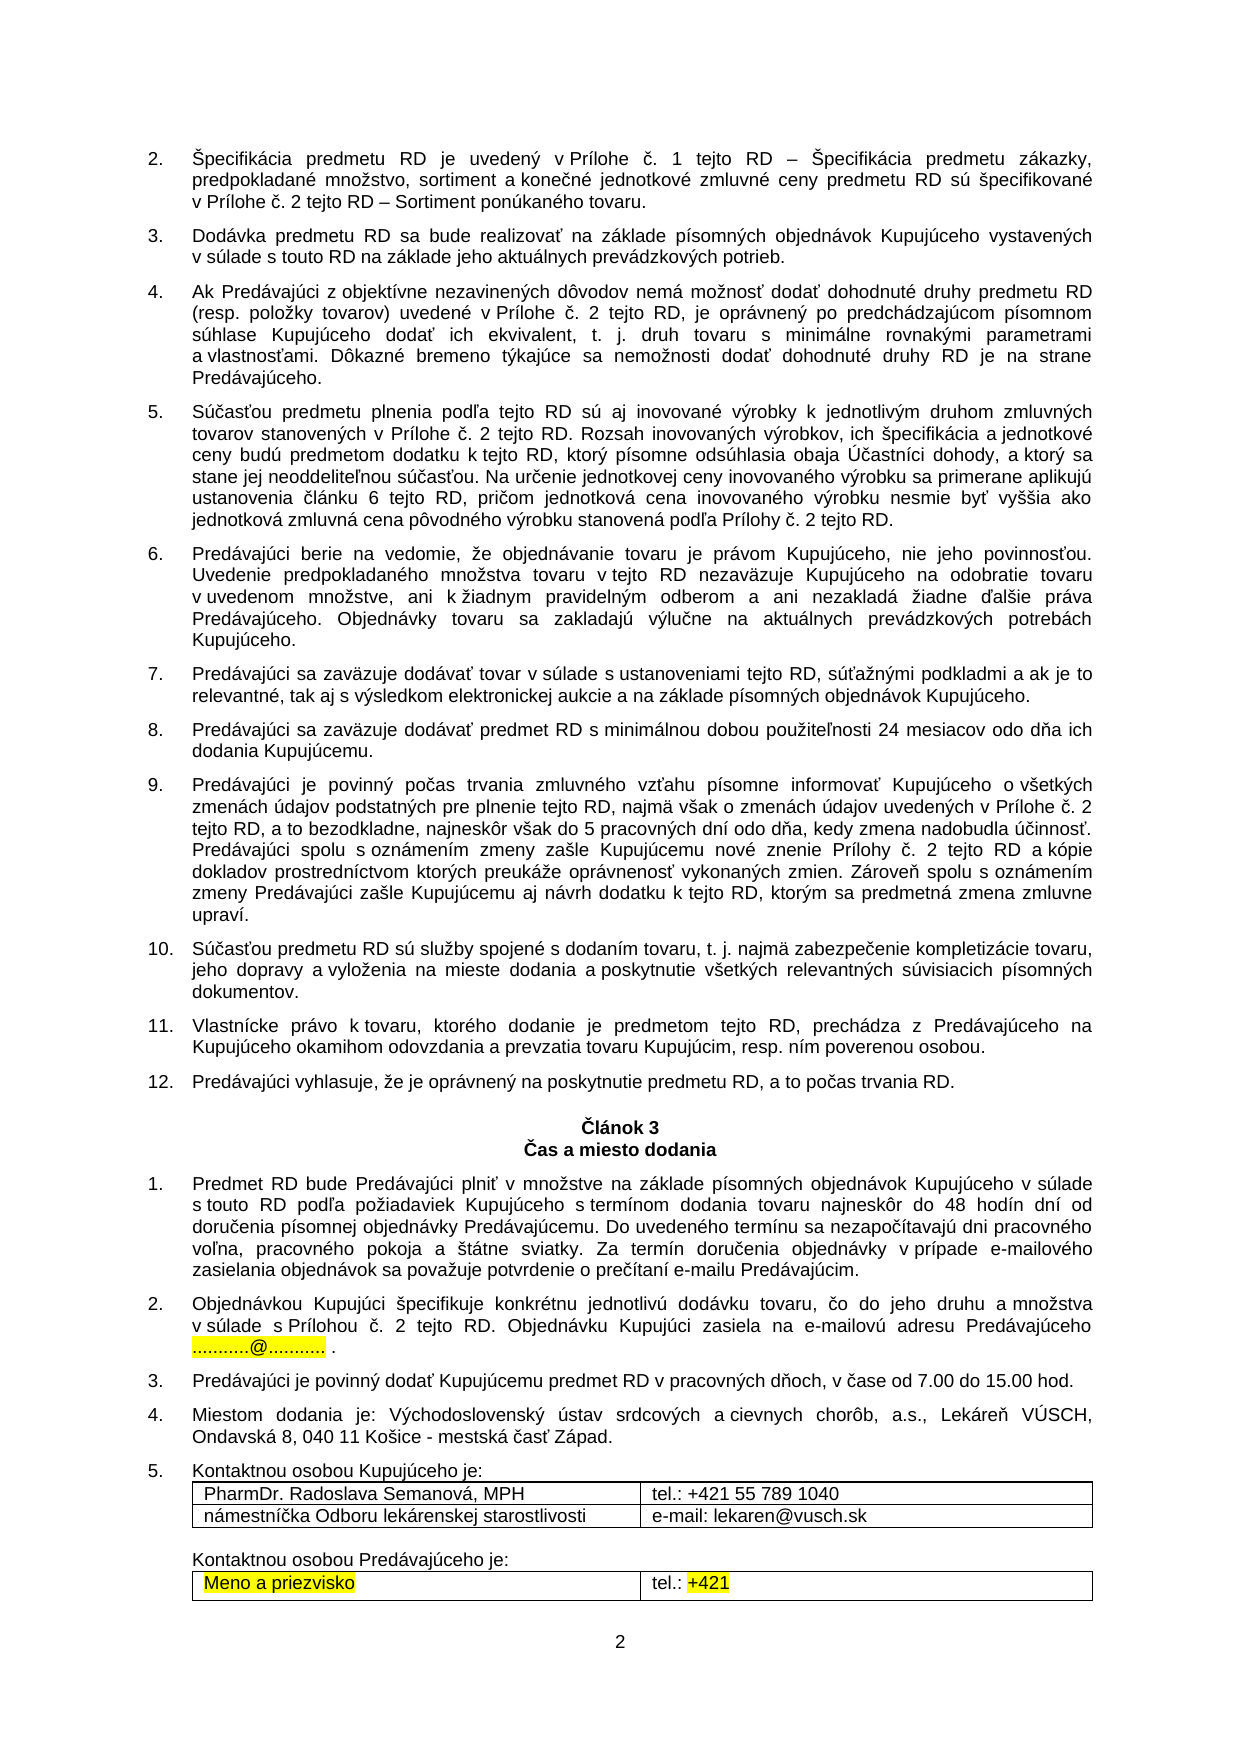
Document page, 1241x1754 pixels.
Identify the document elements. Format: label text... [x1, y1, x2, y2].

table_cell e-mail: lekaren@vusch.sk [641, 1505, 1092, 1527]
table_header tel.: +421 [641, 1572, 1092, 1599]
list Vlastnícke právo k tovaru, ktorého dodanie je predmetom tejto RD, prechádza z Predávajúceho na Kupujúceho okamihom odovzdania a prevzatia tovaru Kupujúcim, resp. ním poverenou osobou. [148, 1015, 1093, 1058]
list Špecifikácia predmetu RD je uvedený v Prílohe č. 1 tejto RD – Špecifikácia predmetu zákazky, predpokladané množstvo, sortiment a konečné jednotkové zmluvné ceny predmetu RD sú špecifikované v Prílohe č. 2 tejto RD – Sortiment ponúkaného tovaru. [148, 148, 1093, 212]
text Kontaktnou osobou Predávajúceho je: [192, 1549, 1093, 1571]
list Objednávkou Kupujúci špecifikuje konkrétnu jednotlivú dodávku tovaru, čo do jeho druhu a množstva v súlade s Prílohou č. 2 tejto RD. Objednávku Kupujúci zasiela na e-mailovú adresu Predávajúceho ...........@........... . [148, 1293, 1093, 1358]
list Predávajúci vyhlasuje, že je oprávnený na poskytnutie predmetu RD, a to počas trvania RD. [148, 1070, 1093, 1092]
text Článok 3 [148, 1117, 1093, 1138]
list Dodávka predmetu RD sa bude realizovať na základe písomných objednávok Kupujúceho vystavených v súlade s touto RD na základe jeho aktuálnych prevádzkových potrieb. [148, 225, 1093, 268]
list Predávajúci je povinný dodať Kupujúcemu predmet RD v pracovných dňoch, v čase od 7.00 do 15.00 hod. [148, 1370, 1093, 1392]
list Predávajúci berie na vedomie, že objednávanie tovaru je právom Kupujúceho, nie jeho povinnosťou. Uvedenie predpokladaného množstva tovaru v tejto RD nezaväzuje Kupujúceho na odobratie tovaru v uvedenom množstve, ani k žiadnym pravidelným odberom a ani nezakladá žiadne ďalšie práva Predávajúceho. Objednávky tovaru sa zakladajú výlučne na aktuálnych prevádzkových potrebách Kupujúceho. [148, 543, 1093, 650]
table_header Meno a priezvisko [193, 1572, 640, 1599]
list Predmet RD bude Predávajúci plniť v množstve na základe písomných objednávok Kupujúceho v súlade s touto RD podľa požiadaviek Kupujúceho s termínom dodania tovaru najneskôr do 48 hodín dní od doručenia písomnej objednávky Predávajúcemu. Do uvedeného termínu sa nezapočítavajú dni pracovného voľna, pracovného pokoja a štátne sviatky. Za termín doručenia objednávky v prípade e-mailového zasielania objednávok sa považuje potvrdenie o prečítaní e-mailu Predávajúcim. [148, 1173, 1093, 1280]
list Predávajúci sa zaväzuje dodávať predmet RD s minimálnou dobou použiteľnosti 24 mesiacov odo dňa ich dodania Kupujúcemu. [148, 718, 1093, 762]
table_header PharmDr. Radoslava Semanová, MPH [193, 1483, 640, 1504]
text Čas a miesto dodania [148, 1138, 1093, 1160]
list Predávajúci je povinný počas trvania zmluvného vzťahu písomne informovať Kupujúceho o všetkých zmenách údajov podstatných pre plnenie tejto RD, najmä však o zmenách údajov uvedených v Prílohe č. 2 tejto RD, a to bezodkladne, najneskôr však do 5 pracovných dní odo dňa, kedy zmena nadobudla účinnosť. Predávajúci spolu s oznámením zmeny zašle Kupujúcemu nové znenie Prílohy č. 2 tejto RD a kópie dokladov prostredníctvom ktorých preukáže oprávnenosť vykonaných zmien. Zároveň spolu s oznámením zmeny Predávajúci zašle Kupujúcemu aj návrh dodatku k tejto RD, ktorým sa predmetná zmena zmluvne upraví. [148, 774, 1093, 925]
table_header tel.: +421 55 789 1040 [641, 1483, 1092, 1504]
list Súčasťou predmetu RD sú služby spojené s dodaním tovaru, t. j. najmä zabezpečenie kompletizácie tovaru, jeho dopravy a vyloženia na mieste dodania a poskytnutie všetkých relevantných súvisiacich písomných dokumentov. [148, 938, 1093, 1002]
list Súčasťou predmetu plnenia podľa tejto RD sú aj inovované výrobky k jednotlivým druhom zmluvných tovarov stanovených v Prílohe č. 2 tejto RD. Rozsah inovovaných výrobkov, ich špecifikácia a jednotkové ceny budú predmetom dodatku k tejto RD, ktorý písomne odsúhlasia obaja Účastníci dohody, a ktorý sa stane jej neoddeliteľnou súčasťou. Na určenie jednotkovej ceny inovovaného výrobku sa primerane aplikujú ustanovenia článku 6 tejto RD, pričom jednotková cena inovovaného výrobku nesmie byť vyššia ako jednotková zmluvná cena pôvodného výrobku stanovená podľa Prílohy č. 2 tejto RD. [148, 401, 1093, 530]
list Kontaktnou osobou Kupujúceho je: [148, 1460, 1093, 1481]
list Predávajúci sa zaväzuje dodávať tovar v súlade s ustanoveniami tejto RD, súťažnými podkladmi a ak je to relevantné, tak aj s výsledkom elektronickej aukcie a na základe písomných objednávok Kupujúceho. [148, 663, 1093, 706]
list Miestom dodania je: Východoslovenský ústav srdcových a cievnych chorôb, a.s., Lekáreň VÚSCH, Ondavská 8, 040 11 Košice - mestská časť Západ. [148, 1404, 1093, 1447]
list Ak Predávajúci z objektívne nezavinených dôvodov nemá možnosť dodať dohodnuté druhy predmetu RD (resp. položky tovarov) uvedené v Prílohe č. 2 tejto RD, je oprávnený po predchádzajúcom písomnom súhlase Kupujúceho dodať ich ekvivalent, t. j. druh tovaru s minimálne rovnakými parametrami a vlastnosťami. Dôkazné bremeno týkajúce sa nemožnosti dodať dohodnuté druhy RD je na strane Predávajúceho. [148, 280, 1093, 388]
table_cell námestníčka Odboru lekárenskej starostlivosti [193, 1505, 640, 1527]
